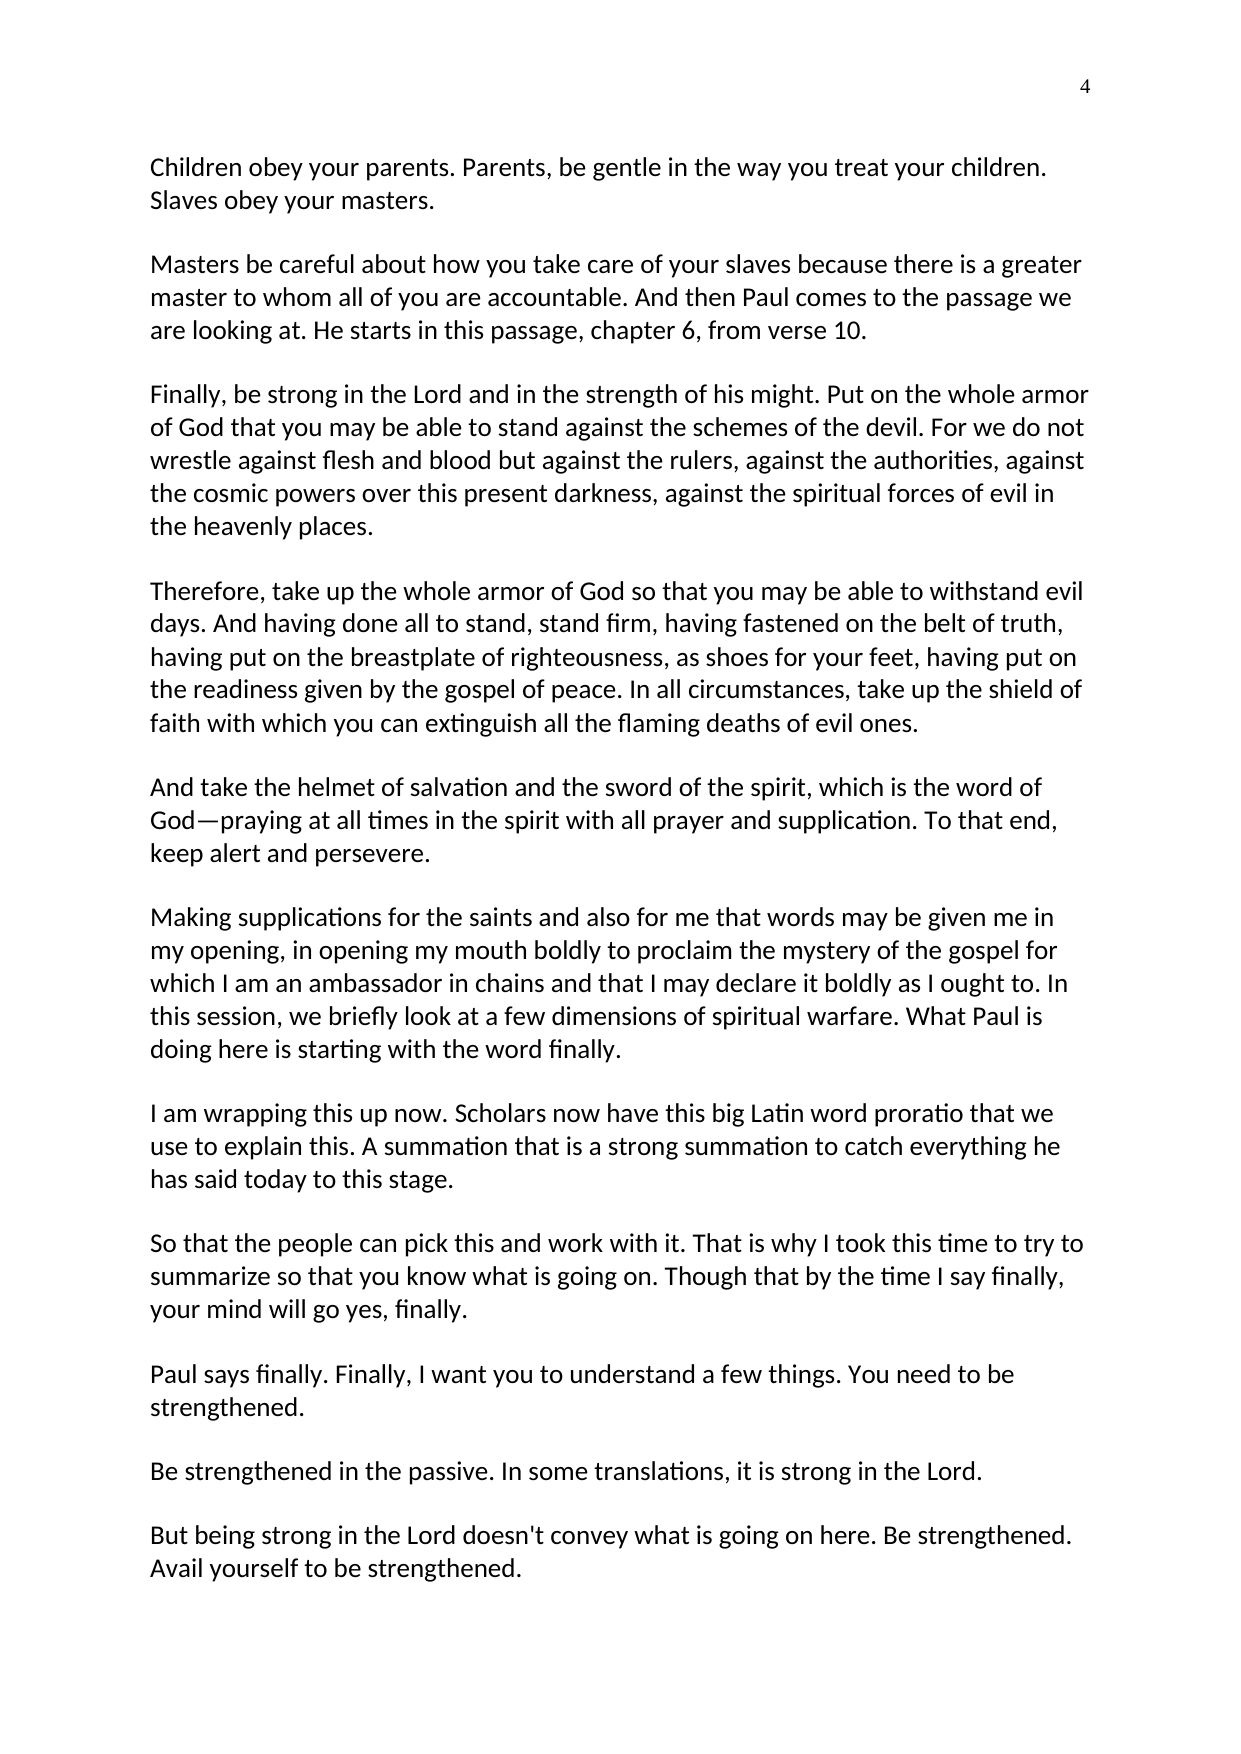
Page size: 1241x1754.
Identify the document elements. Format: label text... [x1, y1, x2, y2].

text Paul says finally. Finally, I want you to understand a few things. You need to be strengthened. [150, 1357, 1090, 1423]
text Making supplications for the saints and also for me that words may be given me in my opening, in opening my mouth boldly to proclaim the mystery of the gospel for which I am an ambassador in chains and that I may declare it boldly as I ought to. In this session, we briefly look at a few dimensions of spiritual warfare. What Paul is doing here is starting with the word finally. [150, 900, 1090, 1065]
text Be strengthened in the passive. In some translations, it is strong in the Lord. [150, 1454, 1090, 1487]
text I am wrapping this up now. Scholars now have this big Latin word proratio that we use to explain this. A summation that is a strong summation to catch everything he has said today to this stage. [150, 1096, 1090, 1195]
text So that the people can pick this and work with it. That is why I took this time to try to summarize so that you know what is going on. Though that by the time I say finally, your mind will go yes, finally. [150, 1227, 1090, 1326]
text Masters be careful about how you take care of your slaves because there is a greater master to whom all of you are accountable. And then Paul comes to the passage we are looking at. He starts in this passage, chapter 6, from verse 10. [150, 247, 1090, 346]
text Finally, be strong in the Lord and in the strength of his might. Put on the whole armor of God that you may be able to stand against the schemes of the devil. For we do not wrestle against flesh and blood but against the rulers, against the authorities, against the cosmic powers over this present darkness, against the spiritual forces of evil in the heavenly places. [150, 377, 1090, 542]
text And take the helmet of salvation and the sword of the spirit, which is the word of God—praying at all times in the spirit with all prayer and supplication. To that end, keep alert and persevere. [150, 770, 1090, 869]
text But being strong in the Lord doesn't convey what is going on here. Be strengthened. Avail yourself to be strengthened. [150, 1518, 1090, 1584]
text Therefore, take up the whole armor of God so that you may be able to withstand evil days. And having done all to stand, stand firm, having fastened on the belt of truth, having put on the breastplate of righteousness, as shoes for your feet, having put on the readiness given by the gospel of peace. In all circumstances, take up the shield of faith with which you can extinguish all the flaming deaths of evil ones. [150, 574, 1090, 739]
text Children obey your parents. Parents, be gentle in the way you treat your children. Slaves obey your masters. [150, 150, 1090, 216]
